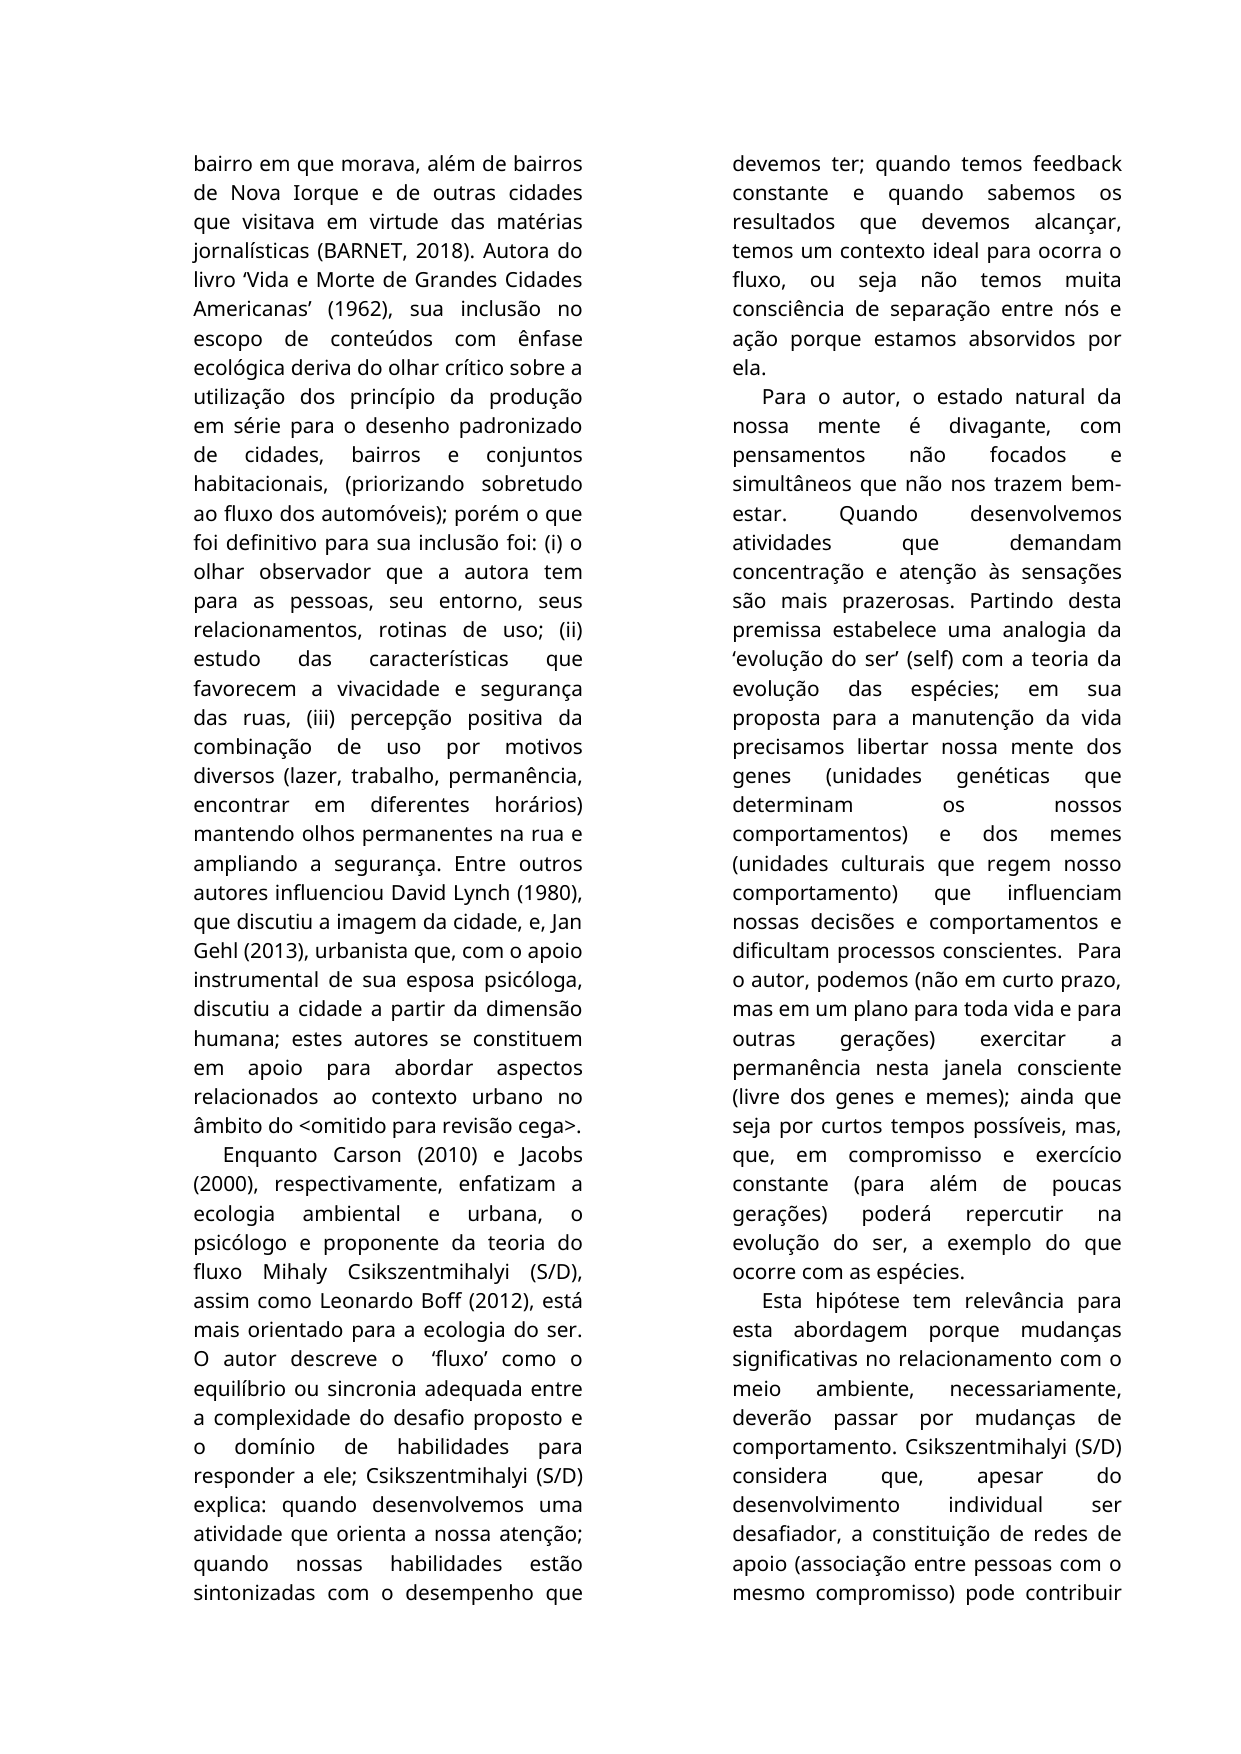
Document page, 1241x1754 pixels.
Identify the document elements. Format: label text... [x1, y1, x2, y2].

text Para o autor, o estado natural da nossa mente é divagante, com pensamentos não focados e simultâneos que não nos trazem bem-estar. Quando desenvolvemos atividades que demandam concentração e atenção às sensações são mais prazerosas. Partindo desta premissa estabelece uma analogia da ‘evolução do ser’ (self) com a teoria da evolução das espécies; em sua proposta para a manutenção da vida precisamos libertar nossa mente dos genes (unidades genéticas que determinam os nossos comportamentos) e dos memes (unidades culturais que regem nosso comportamento) que influenciam nossas decisões e comportamentos e dificultam processos conscientes. Para o autor, podemos (não em curto prazo, mas em um plano para toda vida e para outras gerações) exercitar a permanência nesta janela consciente (livre dos genes e memes); ainda que seja por curtos tempos possíveis, mas, que, em compromisso e exercício constante (para além de poucas gerações) poderá repercutir na evolução do ser, a exemplo do que ocorre com as espécies. [732, 381, 1122, 1285]
text Enquanto Carson (2010) e Jacobs (2000), respectivamente, enfatizam a ecologia ambiental e urbana, o psicólogo e proponente da teoria do fluxo Mihaly Csikszentmihalyi (S/D), assim como Leonardo Boff (2012), está mais orientado para a ecologia do ser. O autor descreve o ‘fluxo’ como o equilíbrio ou sincronia adequada entre a complexidade do desafio proposto e o domínio de habilidades para responder a ele; Csikszentmihalyi (S/D) explica: quando desenvolvemos uma atividade que orienta a nossa atenção; quando nossas habilidades estão sintonizadas com o desempenho que devemos ter; quando temos feedback constante e quando sabemos os resultados que devemos alcançar, temos um contexto ideal para ocorra o fluxo, ou seja não temos muita consciência de separação entre nós e ação porque estamos absorvidos por ela. [732, 148, 1122, 381]
text Enquanto Carson (2010) e Jacobs (2000), respectivamente, enfatizam a ecologia ambiental e urbana, o psicólogo e proponente da teoria do fluxo Mihaly Csikszentmihalyi (S/D), assim como Leonardo Boff (2012), está mais orientado para a ecologia do ser. O autor descreve o ‘fluxo’ como o equilíbrio ou sincronia adequada entre a complexidade do desafio proposto e o domínio de habilidades para responder a ele; Csikszentmihalyi (S/D) explica: quando desenvolvemos uma atividade que orienta a nossa atenção; quando nossas habilidades estão sintonizadas com o desempenho que devemos ter; quando temos feedback constante e quando sabemos os resultados que devemos alcançar, temos um contexto ideal para ocorra o fluxo, ou seja não temos muita consciência de separação entre nós e ação porque estamos absorvidos por ela. [193, 1139, 583, 1606]
